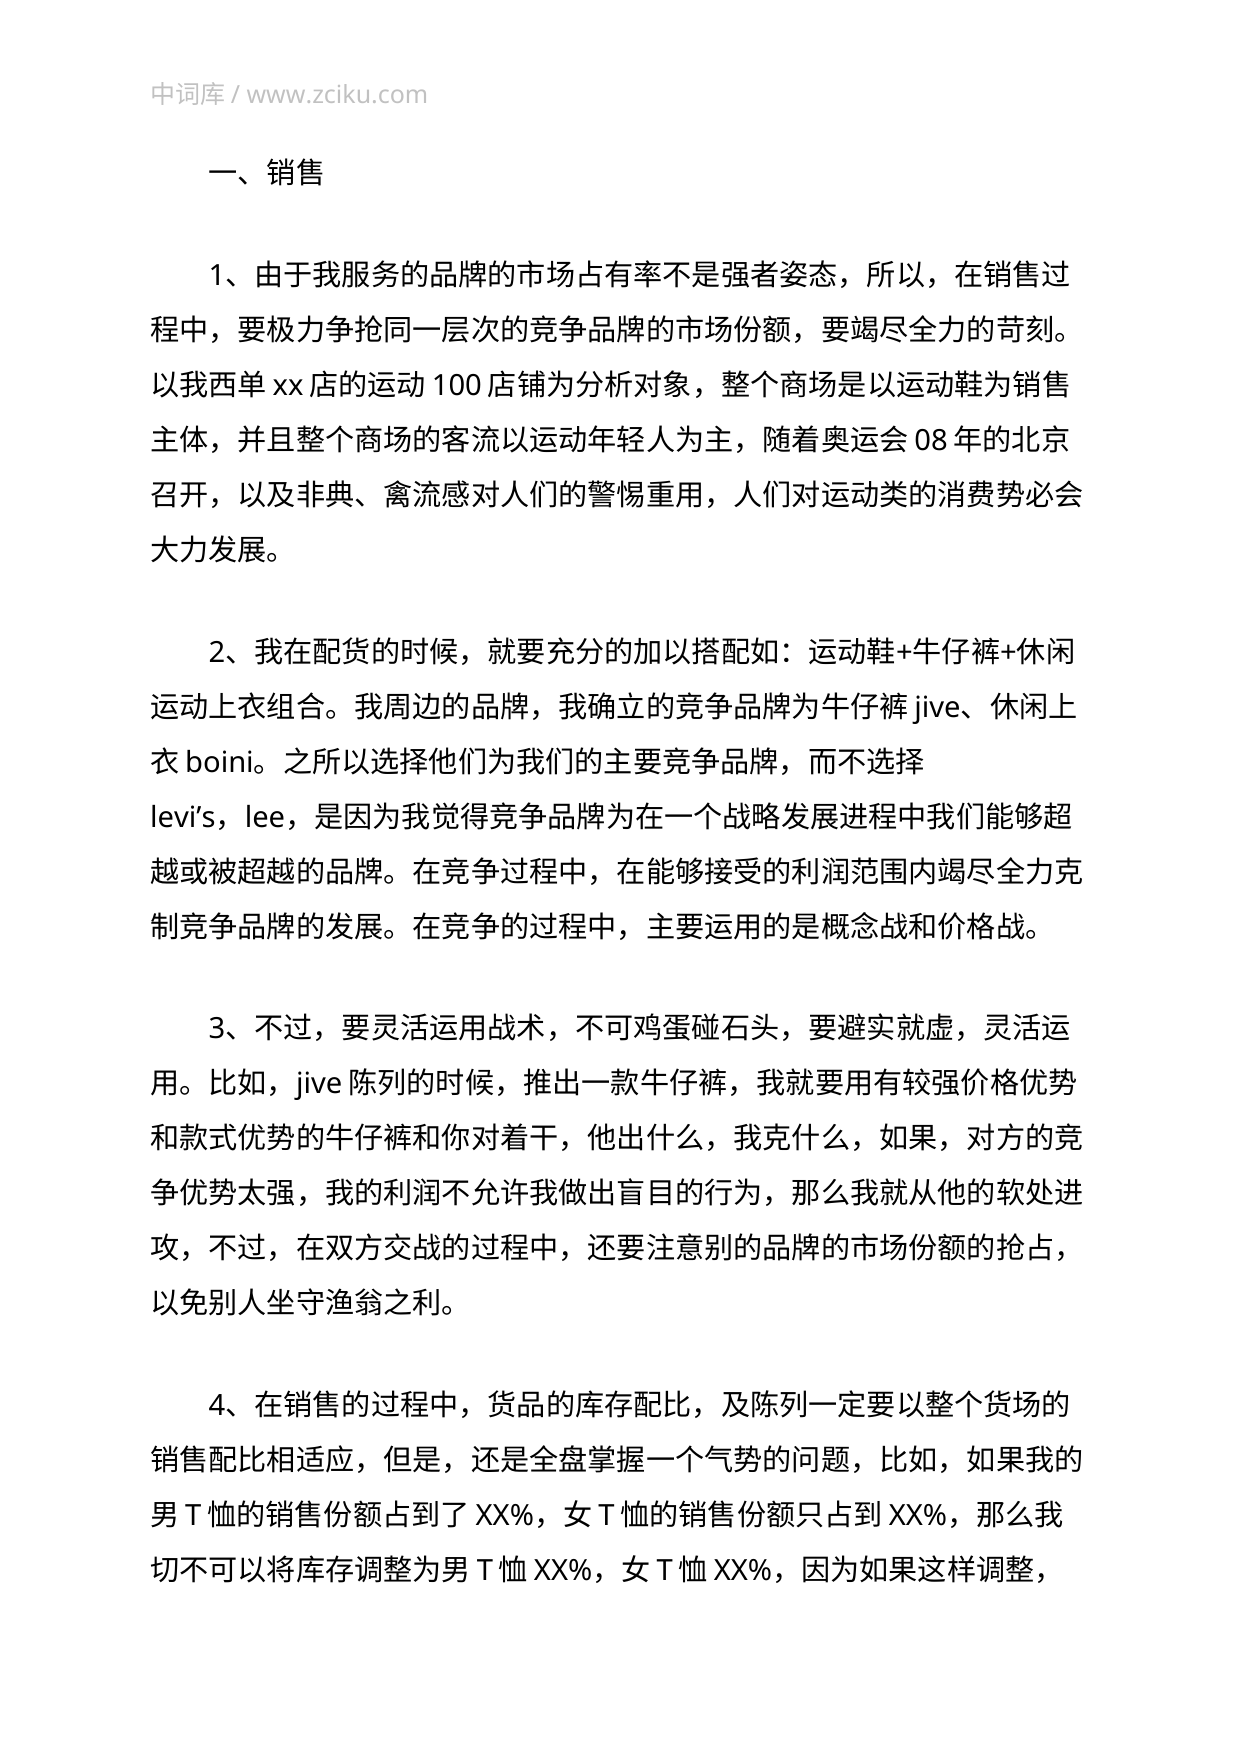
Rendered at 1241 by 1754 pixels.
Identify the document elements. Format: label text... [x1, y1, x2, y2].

text 3、不过，要灵活运用战术，不可鸡蛋碰石头，要避实就虚，灵活运用。比如，jive陈列的时候，推出一款牛仔裤，我就要用有较强价格优势和款式优势的牛仔裤和你对着干，他出什么，我克什么，如果，对方的竞争优势太强，我的利润不允许我做出盲目的行为，那么我就从他的软处进攻，不过，在双方交战的过程中，还要注意别的品牌的市场份额的抢占，以免别人坐守渔翁之利。 [150, 1005, 1090, 1322]
text 一、销售 [150, 150, 1090, 192]
text 2、我在配货的时候，就要充分的加以搭配如：运动鞋+牛仔裤+休闲运动上衣组合。我周边的品牌，我确立的竞争品牌为牛仔裤jive、休闲上衣boini。之所以选择他们为我们的主要竞争品牌，而不选择levi’s，lee，是因为我觉得竞争品牌为在一个战略发展进程中我们能够超越或被超越的品牌。在竞争过程中，在能够接受的利润范围内竭尽全力克制竞争品牌的发展。在竞争的过程中，主要运用的是概念战和价格战。 [150, 628, 1090, 946]
text 1、由于我服务的品牌的市场占有率不是强者姿态，所以，在销售过程中，要极力争抢同一层次的竞争品牌的市场份额，要竭尽全力的苛刻。以我西单xx店的运动100店铺为分析对象，整个商场是以运动鞋为销售主体，并且整个商场的客流以运动年轻人为主，随着奥运会08年的北京召开，以及非典、禽流感对人们的警惕重用，人们对运动类的消费势必会大力发展。 [150, 252, 1090, 569]
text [150, 1381, 1090, 1589]
